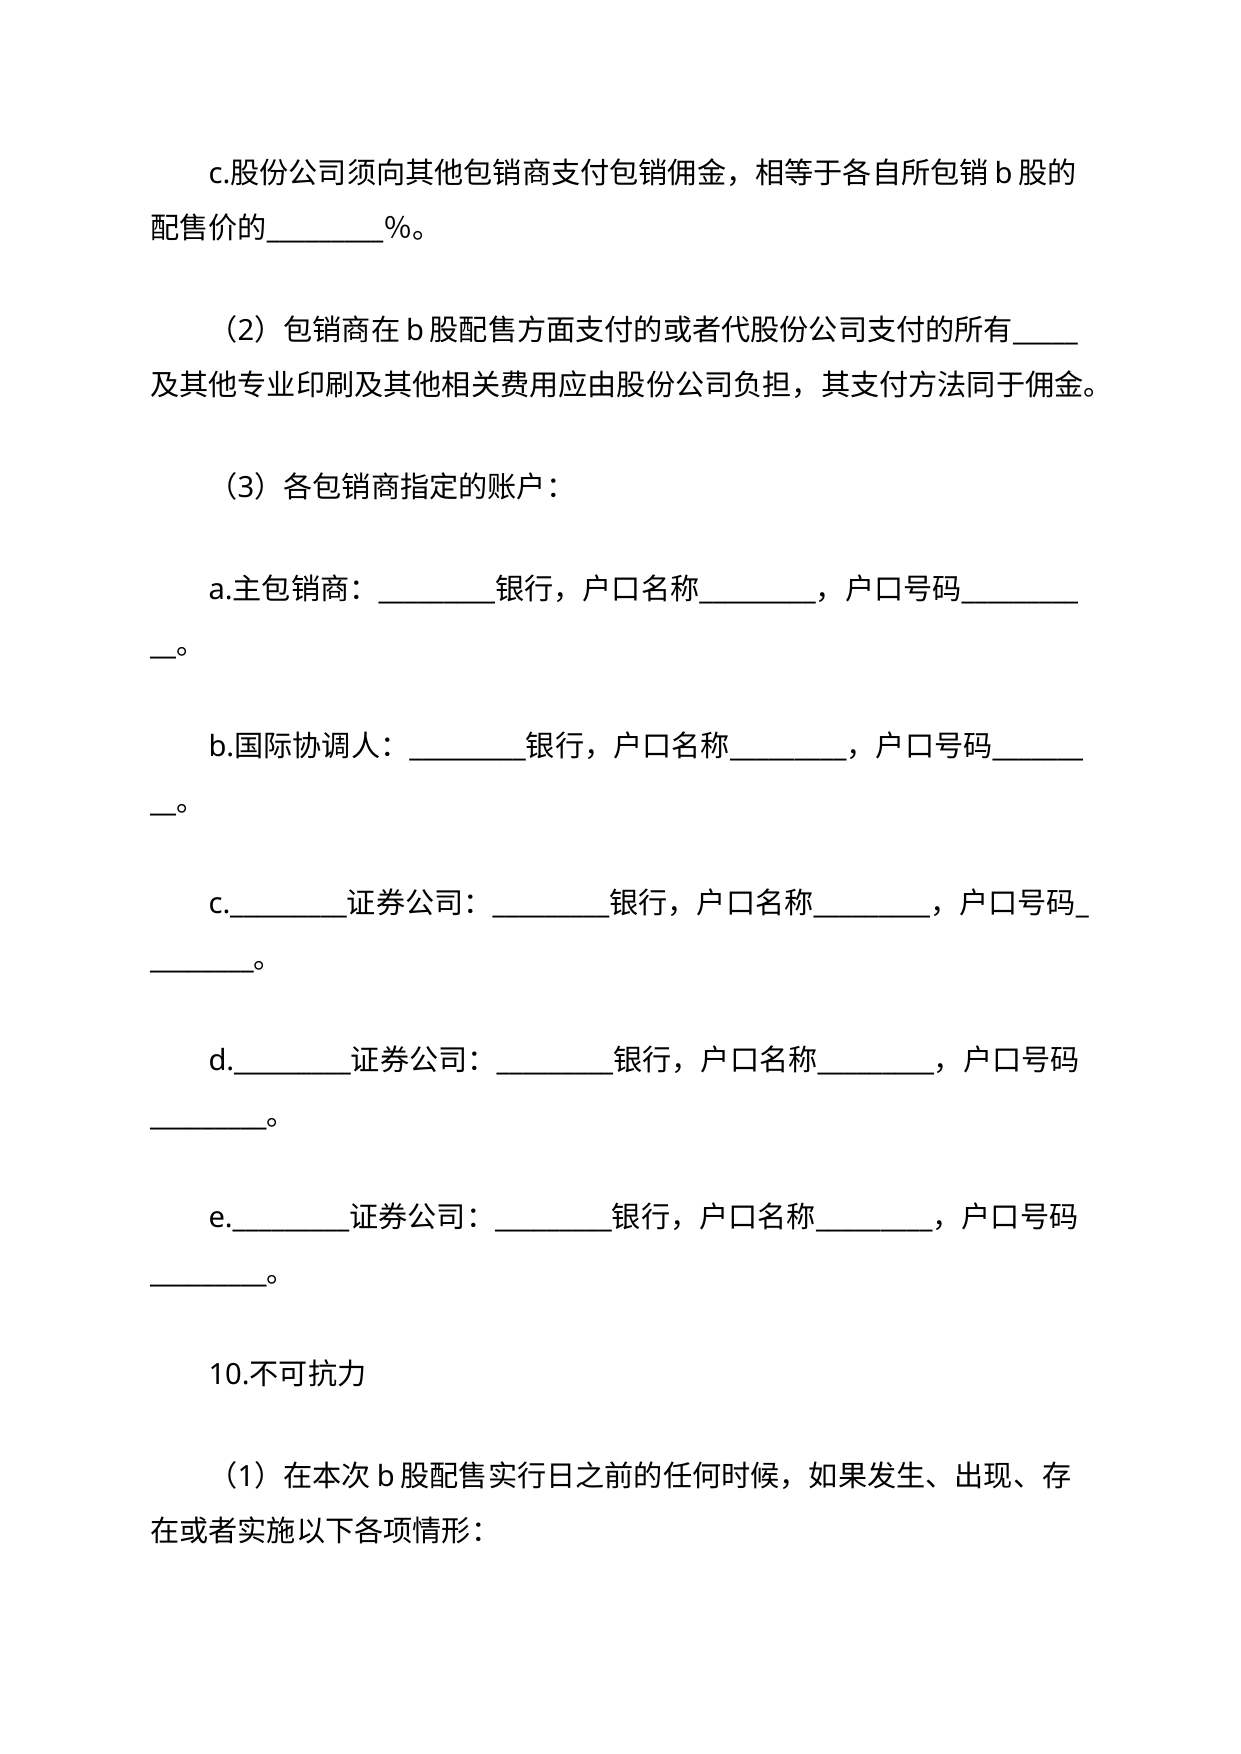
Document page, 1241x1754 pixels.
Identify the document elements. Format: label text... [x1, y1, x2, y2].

text c._________证券公司：_________银行，户口名称_________，户口号码_________。 [150, 880, 1090, 977]
text a.主包销商：_________银行，户口名称_________，户口号码___________。 [150, 566, 1090, 663]
text （1）在本次b股配售实行日之前的任何时候，如果发生、出现、存在或者实施以下各项情形： [150, 1453, 1090, 1550]
text c.股份公司须向其他包销商支付包销佣金，相等于各自所包销b股的配售价的_________％。 [150, 150, 1090, 247]
text b.国际协调人：_________银行，户口名称_________，户口号码_________。 [150, 723, 1090, 820]
text 10.不可抗力 [150, 1351, 1090, 1393]
text e._________证券公司：_________银行，户口名称_________，户口号码_________。 [150, 1194, 1090, 1291]
text d._________证券公司：_________银行，户口名称_________，户口号码_________。 [150, 1037, 1090, 1134]
text （3）各包销商指定的账户： [150, 464, 1090, 506]
text （2）包销商在b股配售方面支付的或者代股份公司支付的所有_____及其他专业印刷及其他相关费用应由股份公司负担，其支付方法同于佣金。 [150, 307, 1090, 404]
